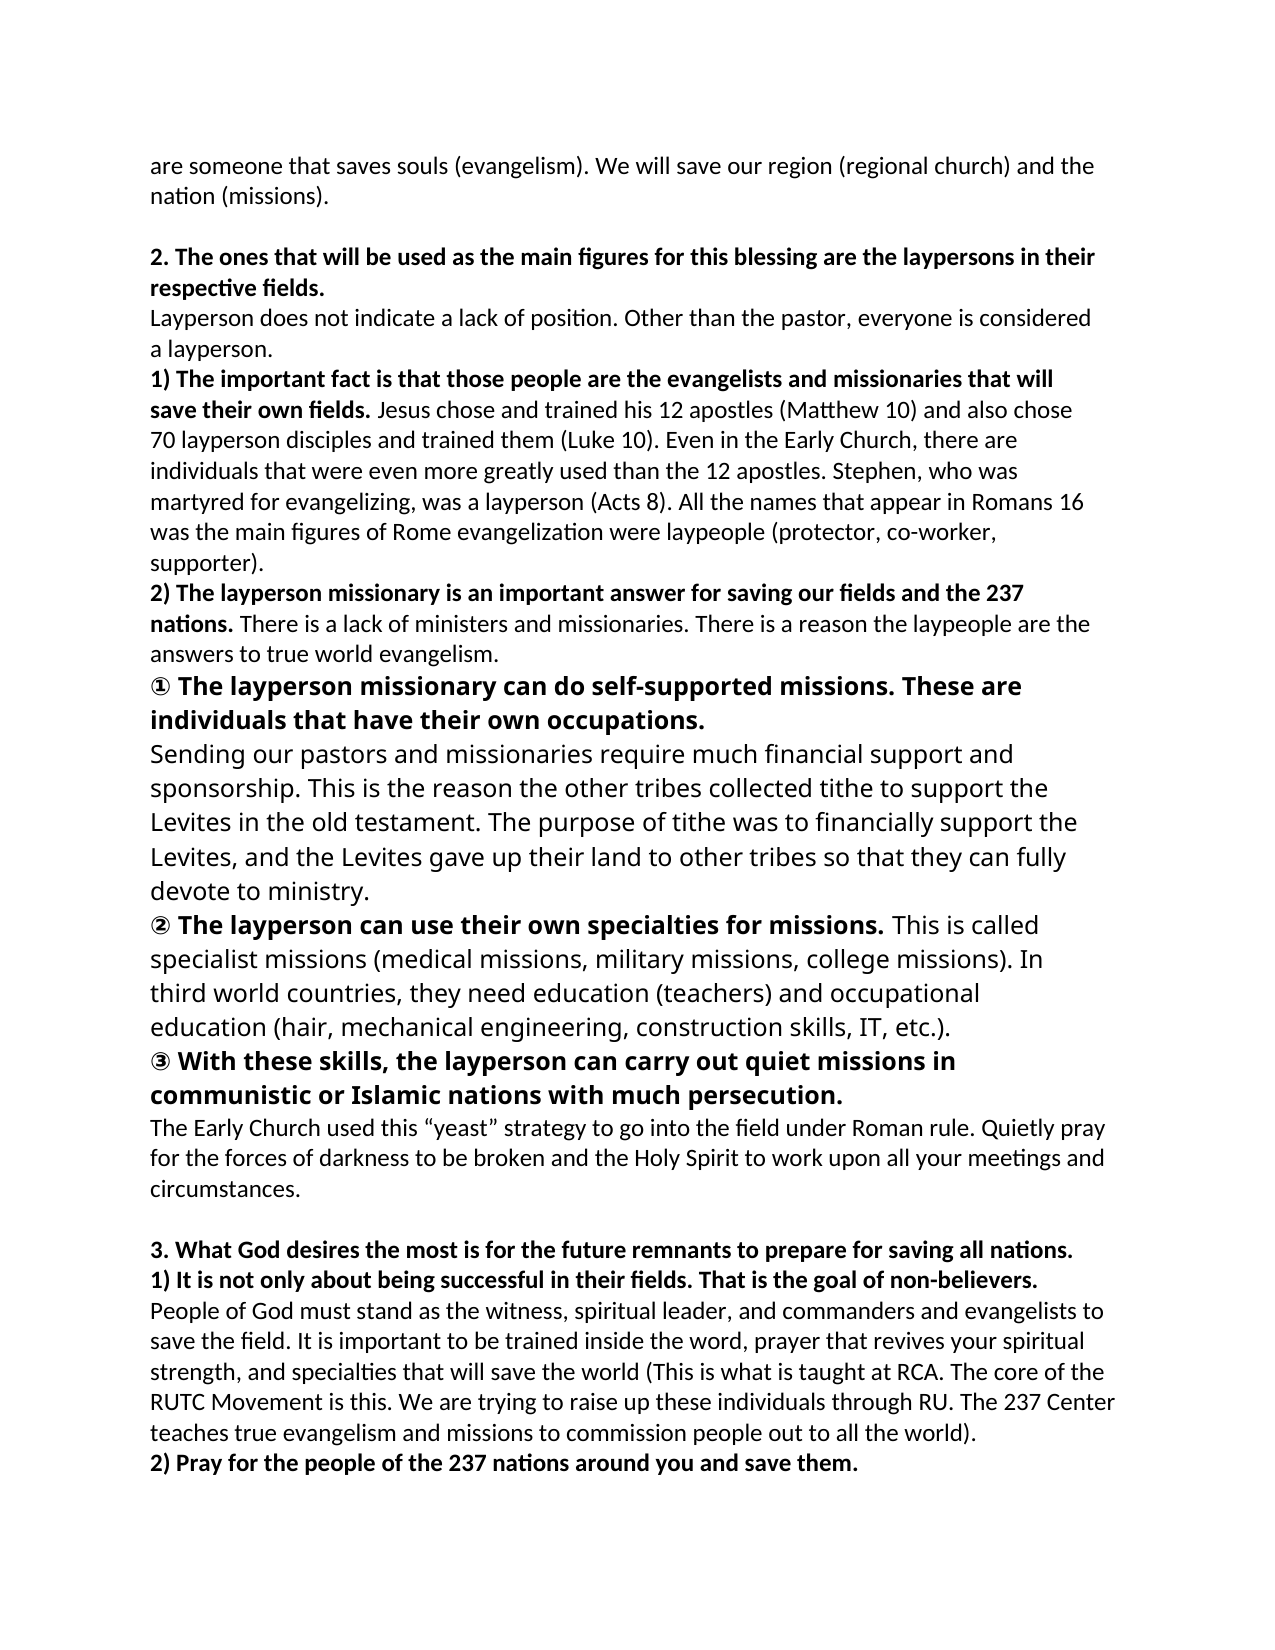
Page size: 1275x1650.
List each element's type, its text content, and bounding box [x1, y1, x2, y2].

text 1) The important fact is that those people are the evangelists and missionaries that will save their own fields. Jesus chose and trained his 12 apostles (Matthew 10) and also chose 70 layperson disciples and trained them (Luke 10). Even in the Early Church, there are individuals that were even more greatly used than the 12 apostles. Stephen, who was martyred for evangelizing, was a layperson (Acts 8). All the names that appear in Romans 16 was the main figures of Rome evangelization were laypeople (protector, co-worker, supporter). [150, 364, 1100, 577]
text The Early Church used this “yeast” strategy to go into the field under Roman rule. Quietly pray for the forces of darkness to be broken and the Holy Spirit to work upon all your meetings and circumstances. [150, 1112, 1125, 1203]
text ② The layperson can use their own specialties for missions. This is called specialist missions (medical missions, military missions, college missions). In third world countries, they need education (teachers) and occupational education (hair, mechanical engineering, construction skills, IT, etc.). [150, 907, 1100, 1043]
text 1) It is not only about being successful in their fields. That is the goal of non-believers. [150, 1264, 1125, 1295]
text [150, 150, 1100, 211]
text 3. What God desires the most is for the future remnants to prepare for saving all nations. [150, 1234, 1125, 1264]
text 2. The ones that will be used as the main figures for this blessing are the laypersons in their respective fields. [150, 242, 1100, 303]
text ① The layperson missionary can do self-supported missions. These are individuals that have their own occupations. [706, 669, 1100, 737]
text Sending our pastors and missionaries require much financial support and sponsorship. This is the reason the other tribes collected tithe to support the Levites in the old testament. The purpose of tithe was to financially support the Levites, and the Levites gave up their land to other tribes so that they can fully devote to ministry. [370, 737, 1100, 907]
text People of God must stand as the witness, spiritual leader, and commanders and evangelists to save the field. It is important to be trained inside the word, prayer that revives your spiritual strength, and specialties that will save the world (This is what is taught at RCA. The core of the RUTC Movement is this. We are trying to raise up these individuals through RU. The 237 Center teaches true evangelism and missions to commission people out to all the world). [150, 1295, 1125, 1447]
text Layperson does not indicate a lack of position. Other than the pastor, everyone is considered a layperson. [150, 303, 1100, 364]
text 2) Pray for the people of the 237 nations around you and save them. [150, 1447, 1125, 1478]
text ③ With these skills, the layperson can carry out quiet missions in communistic or Islamic nations with much persecution. [150, 1043, 1125, 1112]
text 2) The layperson missionary is an important answer for saving our fields and the 237 nations. There is a lack of ministers and missionaries. There is a reason the laypeople are the answers to true world evangelism. [150, 577, 1100, 669]
